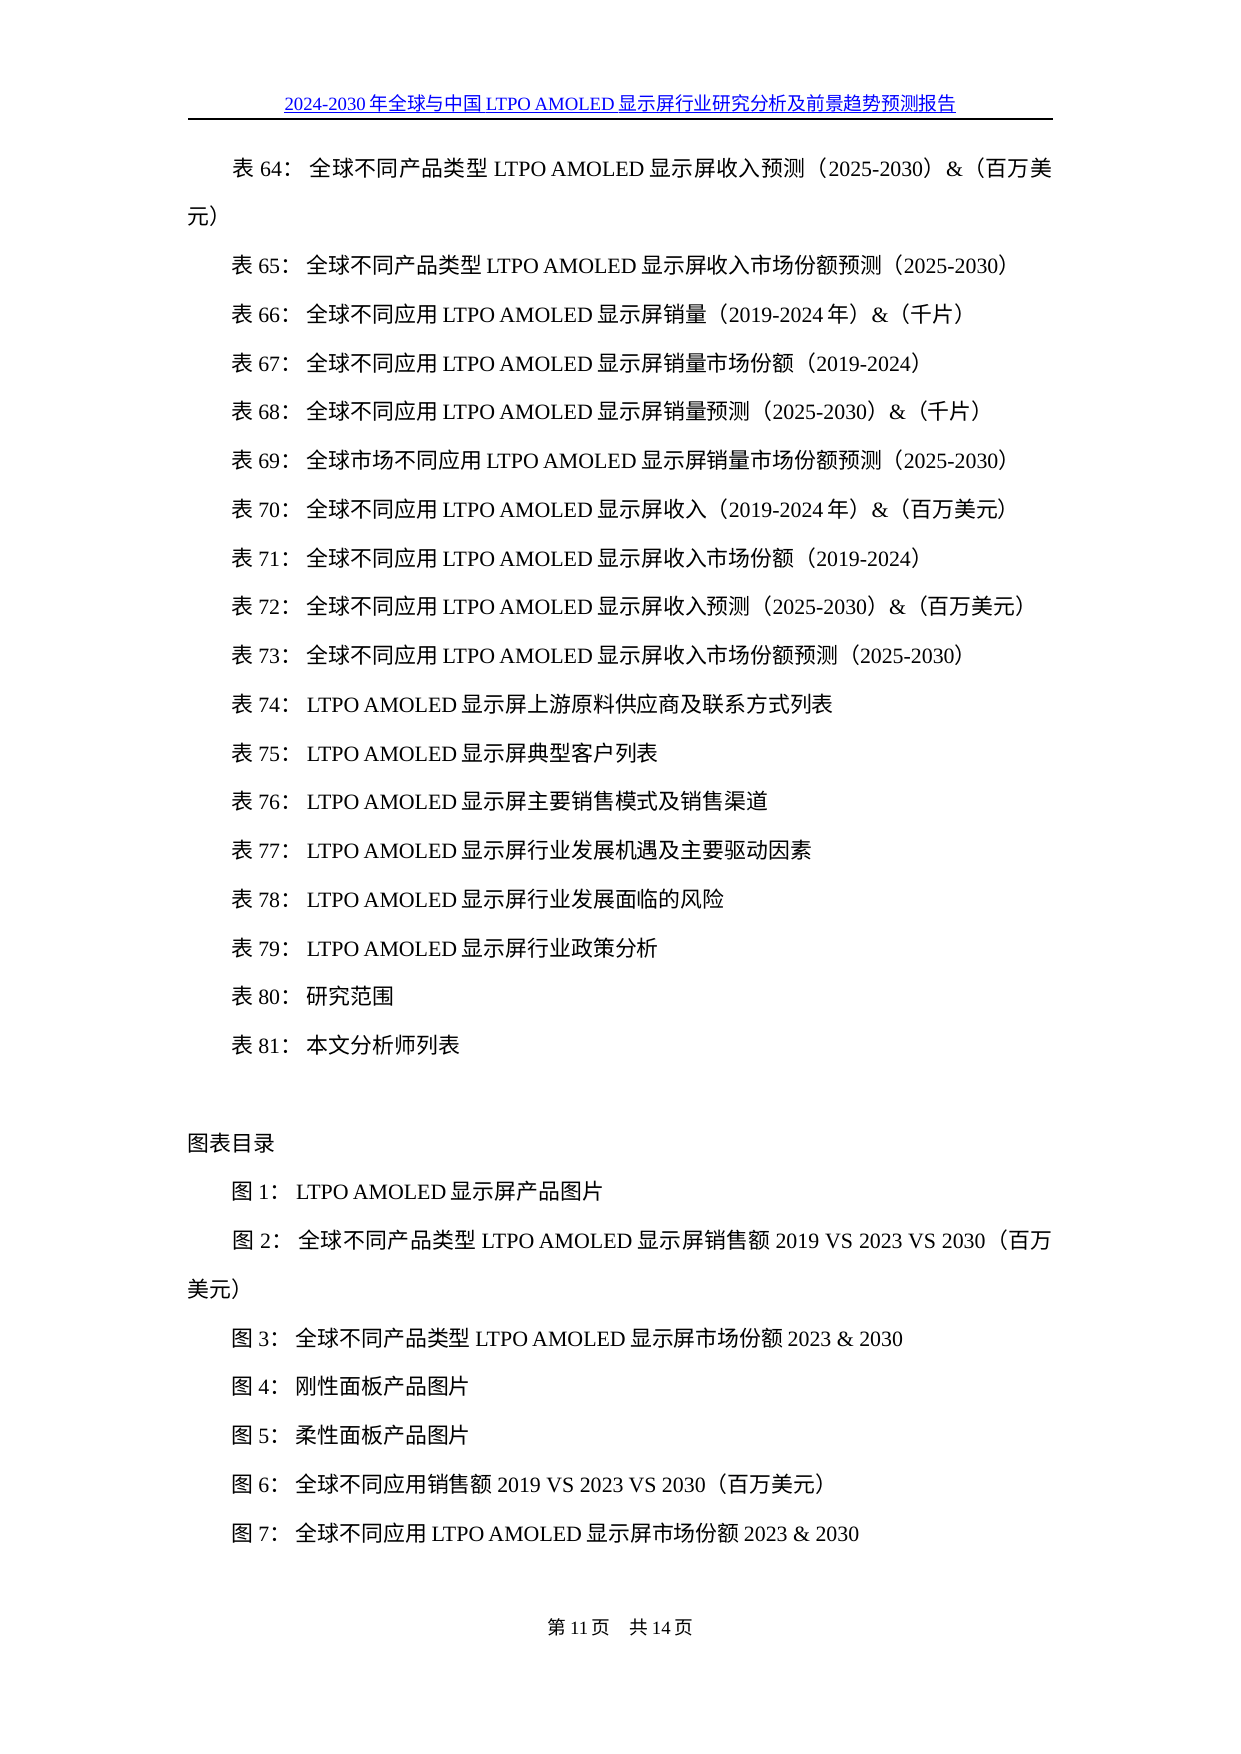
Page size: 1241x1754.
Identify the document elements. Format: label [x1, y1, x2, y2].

text [187, 150, 1053, 1548]
